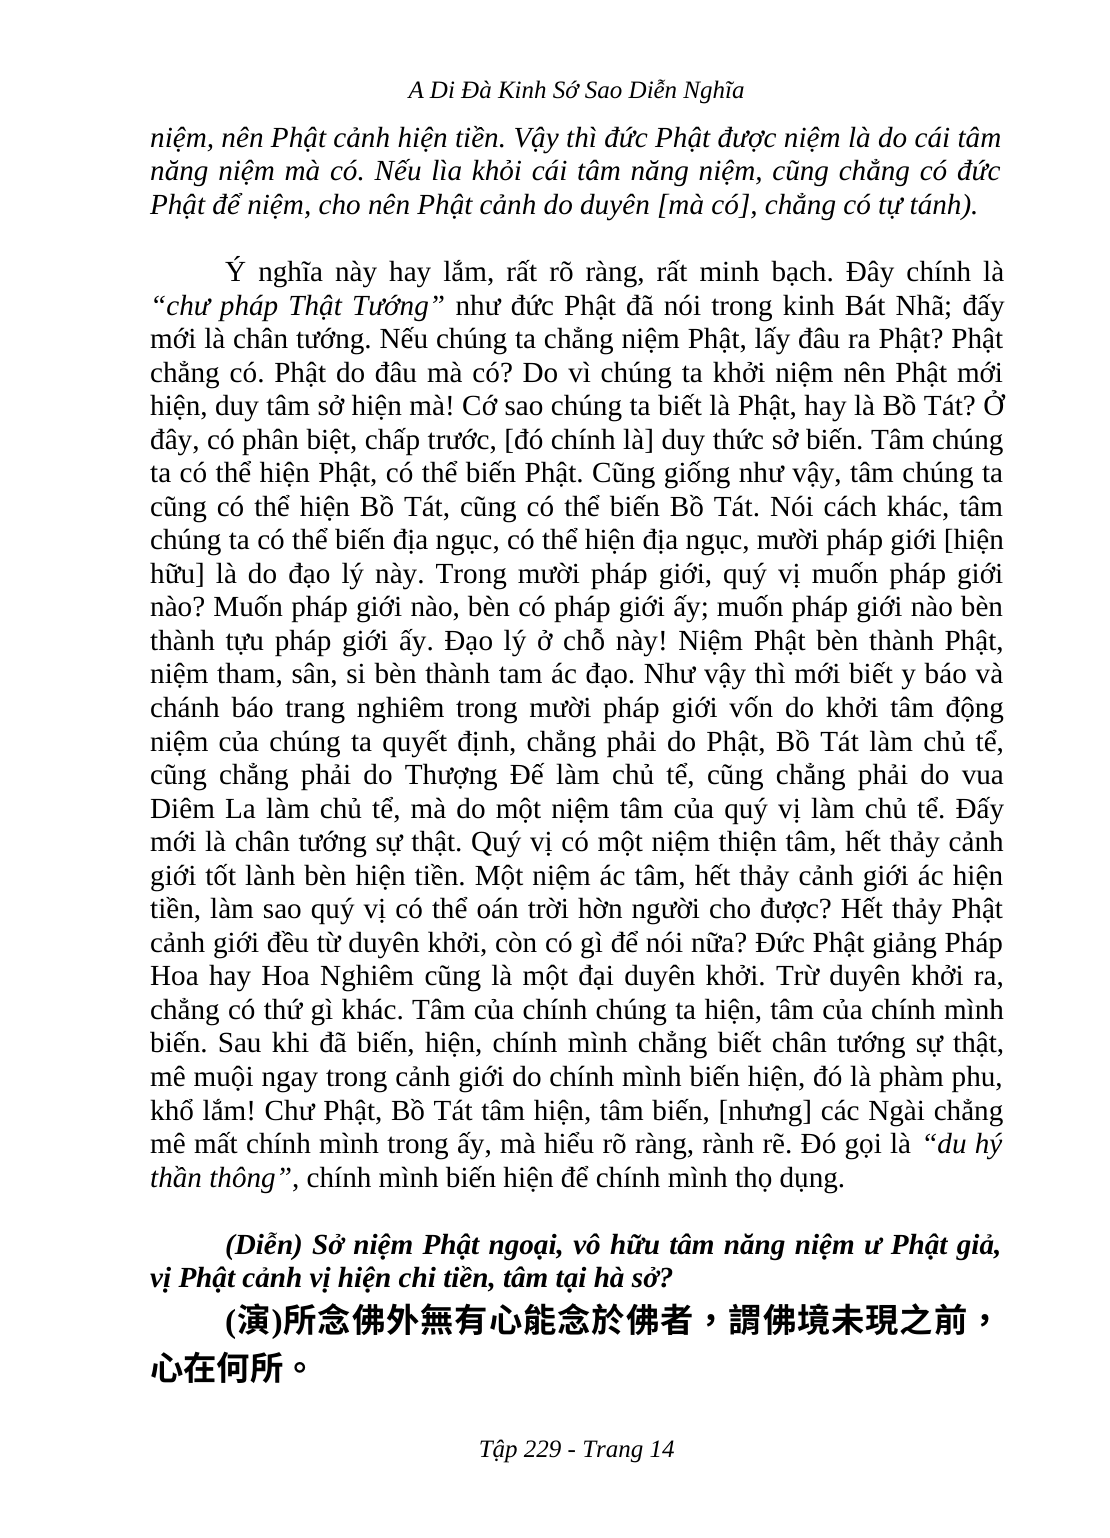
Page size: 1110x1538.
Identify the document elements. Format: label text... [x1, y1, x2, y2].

text Ý nghĩa này hay lắm, rất rõ ràng, rất minh bạch. Đây chính là “chư pháp Thật Tướng” như đức Phật đã nói trong kinh Bát Nhã; đấy mới là chân tướng. Nếu chúng ta chẳng niệm Phật, lấy đâu ra Phật? Phật chẳng có. Phật do đâu mà có? Do vì chúng ta khởi niệm nên Phật mới hiện, duy tâm sở hiện mà! Cớ sao chúng ta biết là Phật, hay là Bồ Tát? Ở đây, có phân biệt, chấp trước, [đó chính là] duy thức sở biến. Tâm chúng ta có thể hiện Phật, có thể biến Phật. Cũng giống như vậy, tâm chúng ta cũng có thể hiện Bồ Tát, cũng có thể biến Bồ Tát. Nói cách khác, tâm chúng ta có thể biến địa ngục, có thể hiện địa ngục, mười pháp giới [hiện hữu] là do đạo lý này. Trong mười pháp giới, quý vị muốn pháp giới nào? Muốn pháp giới nào, bèn có pháp giới ấy; muốn pháp giới nào bèn thành tựu pháp giới ấy. Đạo lý ở chỗ này! Niệm Phật bèn thành Phật, niệm tham, sân, si bèn thành tam ác đạo. Như vậy thì mới biết y báo và chánh báo trang nghiêm trong mười pháp giới vốn do khởi tâm động niệm của chúng ta quyết định, chẳng phải do Phật, Bồ Tát làm chủ tể, cũng chẳng phải do Thượng Đế làm chủ tể, cũng chẳng phải do vua Diêm La làm chủ tể, mà do một niệm tâm của quý vị làm chủ tể. Đấy mới là chân tướng sự thật. Quý vị có một niệm thiện tâm, hết thảy cảnh giới tốt lành bèn hiện tiền. Một niệm ác tâm, hết thảy cảnh giới ác hiện tiền, làm sao quý vị có thể oán trời hờn người cho được? Hết thảy Phật cảnh giới đều từ duyên khởi, còn có gì để nói nữa? Đức Phật giảng Pháp Hoa hay Hoa Nghiêm cũng là một đại duyên khởi. Trừ duyên khởi ra, chẳng có thứ gì khác. Tâm của chính chúng ta hiện, tâm của chính mình biến. Sau khi đã biến, hiện, chính mình chẳng biết chân tướng sự thật, mê muội ngay trong cảnh giới do chính mình biến hiện, đó là phàm phu, khổ lắm! Chư Phật, Bồ Tát tâm hiện, tâm biến, [nhưng] các Ngài chẳng mê mất chính mình trong ấy, mà hiểu rõ ràng, rành rẽ. Đó gọi là “du hý thần thông”, chính mình biến hiện để chính mình thọ dụng. [150, 254, 1005, 1193]
text (演)所念佛外無有心能念於佛者，謂佛境未現之前，心在何所。 [150, 1294, 1003, 1390]
text (Diễn) Sở niệm Phật ngoại, vô hữu tâm năng niệm ư Phật giả, vị Phật cảnh vị hiện chi tiền, tâm tại hà sở? [150, 1227, 1005, 1294]
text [150, 120, 1005, 221]
